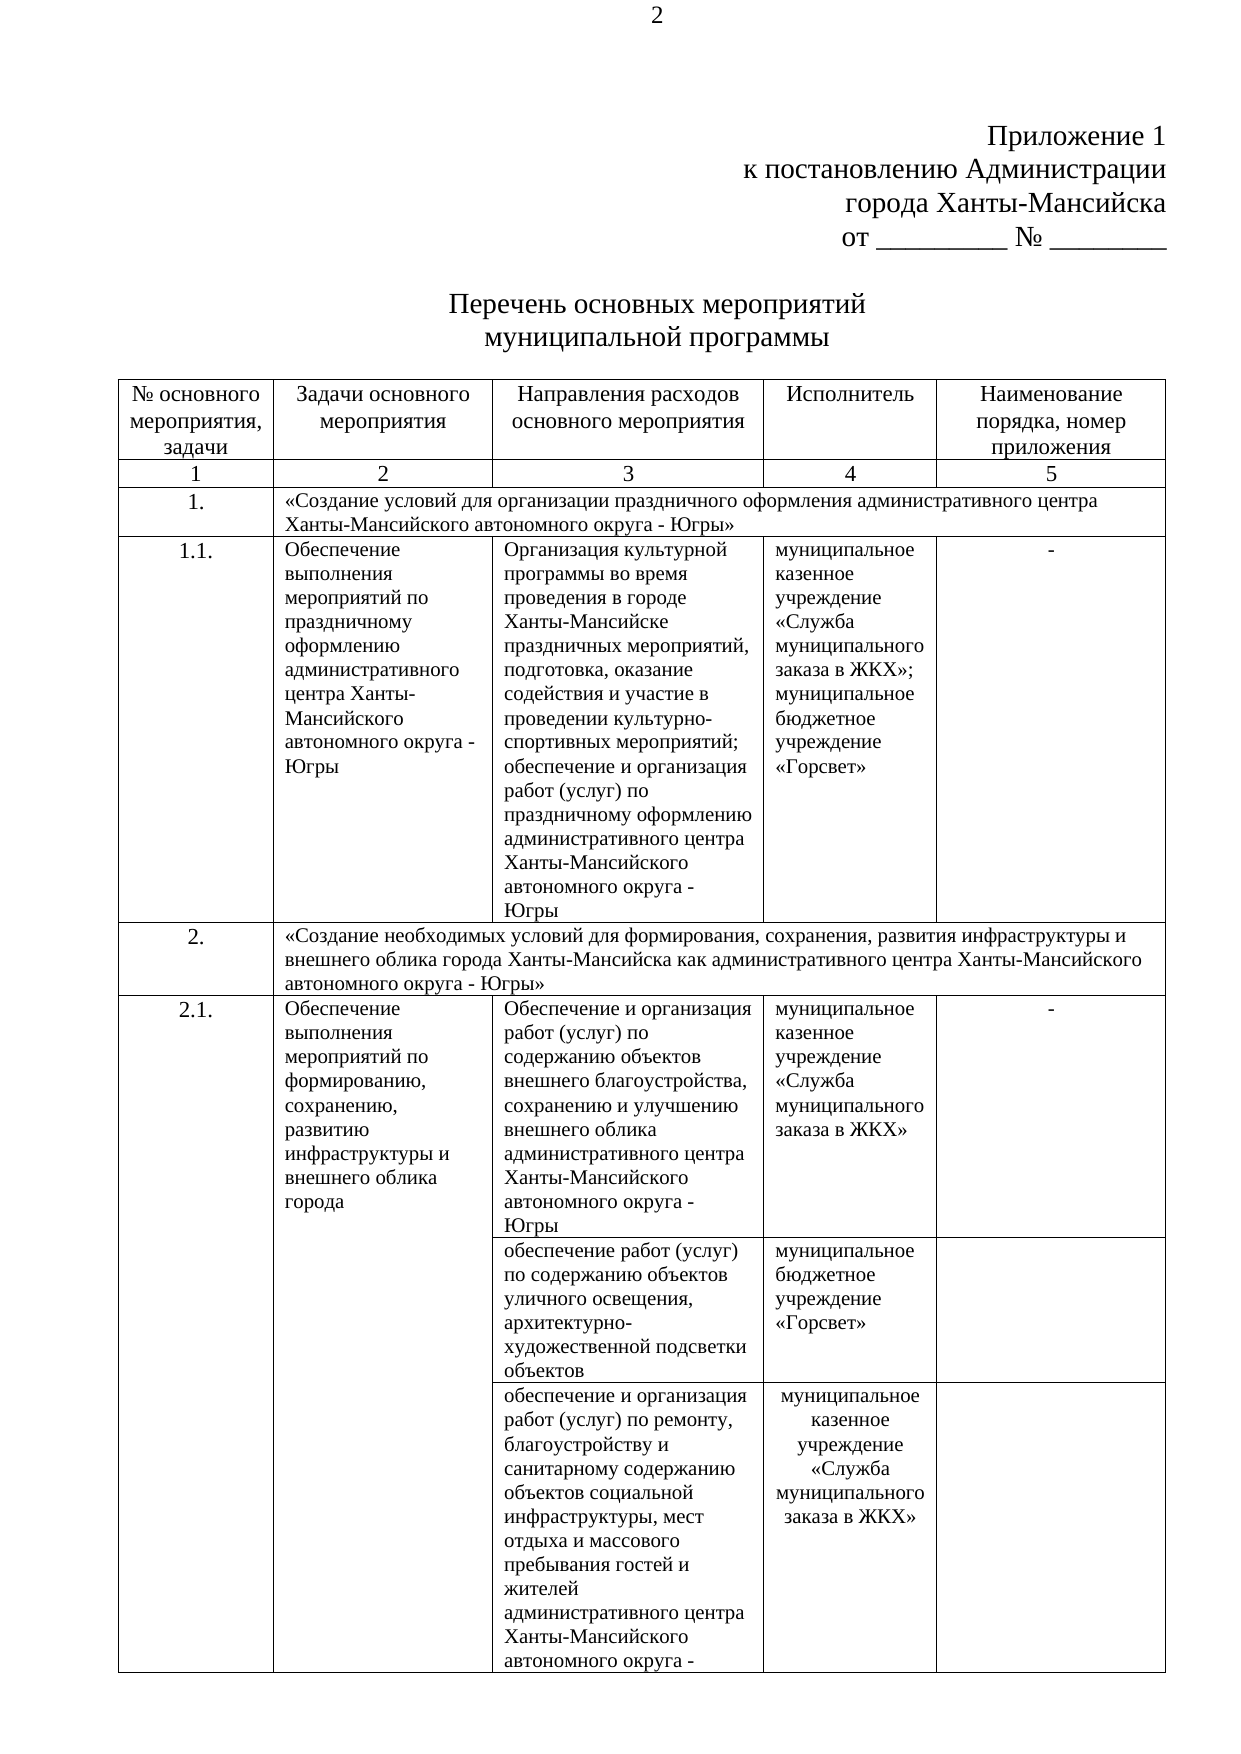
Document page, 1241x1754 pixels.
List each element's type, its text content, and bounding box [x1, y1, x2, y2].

table_cell «Создание необходимых условий для формирования, сохранения, развития инфраструктуры и внешнего облика города Ханты-Мансийска как административного центра Ханты-Мансийского автономного округа - Югры» [274, 923, 1165, 995]
table_cell обеспечение работ (услуг) по содержанию объектов уличного освещения, архитектурно-художественной подсветки объектов [493, 1238, 763, 1382]
table_cell 2 [274, 460, 492, 487]
table_cell 2.1. [119, 996, 273, 1672]
table_cell 3 [493, 460, 763, 487]
table_cell 5 [937, 460, 1165, 487]
table_cell «Создание условий для организации праздничного оформления административного центра Ханты-Мансийского автономного округа - Югры» [274, 488, 1165, 536]
table_cell 1. [119, 488, 273, 536]
table_cell Обеспечение выполнения мероприятий по формированию, сохранению, развитию инфраструктуры и внешнего облика города [274, 996, 492, 1672]
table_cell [764, 1383, 936, 1672]
table_header Направления расходов основного мероприятия [493, 380, 763, 459]
table_cell Организация культурной программы во время проведения в городе Ханты-Мансийске праздничных мероприятий, подготовка, оказание содействия и участие в проведении культурно-спортивных мероприятий; обеспечение и организация работ (услуг) по праздничному оформлению административного центра Ханты-Мансийского автономного округа - Югры [493, 537, 763, 922]
table_cell - [937, 537, 1165, 922]
text города Ханты-Мансийска [148, 185, 1166, 219]
table_cell 4 [764, 460, 936, 487]
table_cell 1.1. [119, 537, 273, 922]
text от _________ № ________ [148, 219, 1166, 252]
table_cell [937, 1238, 1165, 1382]
text Приложение 1 [148, 118, 1166, 152]
table_header Наименование порядка, номер приложения [937, 380, 1165, 459]
table_cell Обеспечение и организация работ (услуг) по содержанию объектов внешнего благоустройства, сохранению и улучшению внешнего облика административного центра Ханты-Мансийского автономного округа - Югры [493, 996, 763, 1237]
table_cell 1 [119, 460, 273, 487]
table_cell муниципальное казенное учреждение «Служба муниципального заказа в ЖКХ» [764, 996, 936, 1237]
text к постановлению Администрации [148, 152, 1166, 185]
table_header Задачи основного мероприятия [274, 380, 492, 459]
table_header № основного мероприятия, задачи [119, 380, 273, 459]
text муниципальной программы [148, 319, 1166, 353]
table_cell Обеспечение выполнения мероприятий по праздничному оформлению административного центра Ханты-Мансийского автономного округа - Югры [274, 537, 492, 922]
table_cell 2. [119, 923, 273, 995]
table_cell муниципальное бюджетное учреждение «Горсвет» [764, 1238, 936, 1382]
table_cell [493, 1383, 763, 1672]
table_cell - [937, 996, 1165, 1237]
table_cell [937, 1383, 1165, 1672]
text Перечень основных мероприятий [148, 286, 1166, 319]
table_cell муниципальное казенное учреждение «Служба муниципального заказа в ЖКХ»; муниципальное бюджетное учреждение «Горсвет» [764, 537, 936, 922]
table_header Исполнитель [764, 380, 936, 459]
